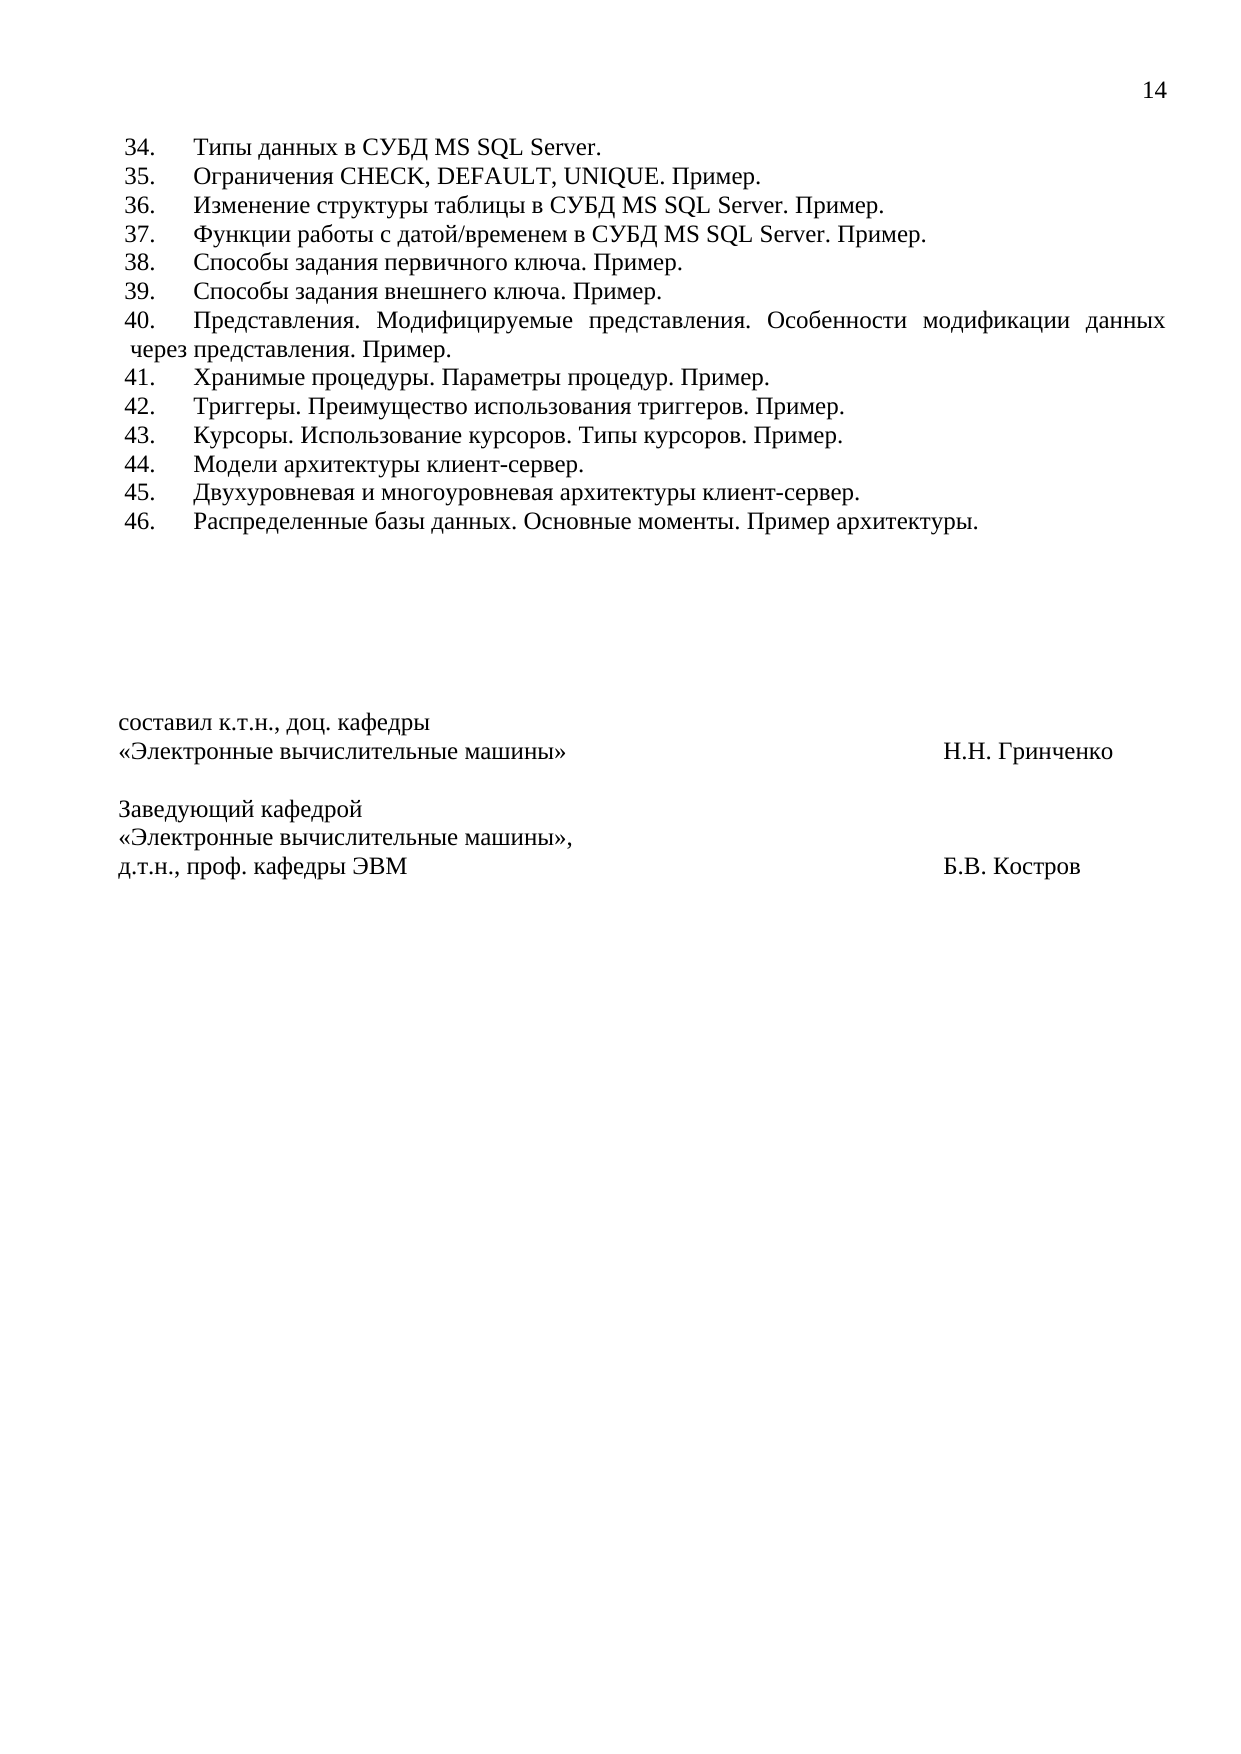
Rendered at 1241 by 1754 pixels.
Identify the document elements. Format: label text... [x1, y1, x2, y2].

text «Электронные вычислительные машины», [118, 822, 1167, 851]
list Типы данных в СУБД MS SQL Server. [124, 132, 1167, 161]
text составил к.т.н., доц. кафедры [118, 707, 1167, 736]
list Представления. Модифицируемые представления. Особенности модификации данных через представления. Пример. [124, 305, 1167, 362]
list Курсоры. Использование курсоров. Типы курсоров. Пример. [124, 420, 1167, 449]
list Функции работы с датой/временем в СУБД MS SQL Server. Пример. [124, 219, 1167, 247]
list Модели архитектуры клиент-сервер. [124, 449, 1167, 477]
list Двухуровневая и многоуровневая архитектуры клиент-сервер. [124, 477, 1167, 506]
text Заведующий кафедрой [118, 794, 1167, 822]
list Хранимые процедуры. Параметры процедур. Пример. [124, 362, 1167, 391]
list Изменение структуры таблицы в СУБД MS SQL Server. Пример. [124, 190, 1167, 219]
text «Электронные вычислительные машины» Н.Н. Гринченко [118, 736, 1167, 765]
text д.т.н., проф. кафедры ЭВМ Б.В. Костров [118, 851, 1167, 880]
list Способы задания внешнего ключа. Пример. [124, 276, 1167, 305]
list Ограничения CHECK, DEFAULT, UNIQUE. Пример. [124, 161, 1167, 190]
list Способы задания первичного ключа. Пример. [124, 247, 1167, 276]
list Триггеры. Преимущество использования триггеров. Пример. [124, 391, 1167, 420]
list Распределенные базы данных. Основные моменты. Пример архитектуры. [124, 506, 1167, 535]
